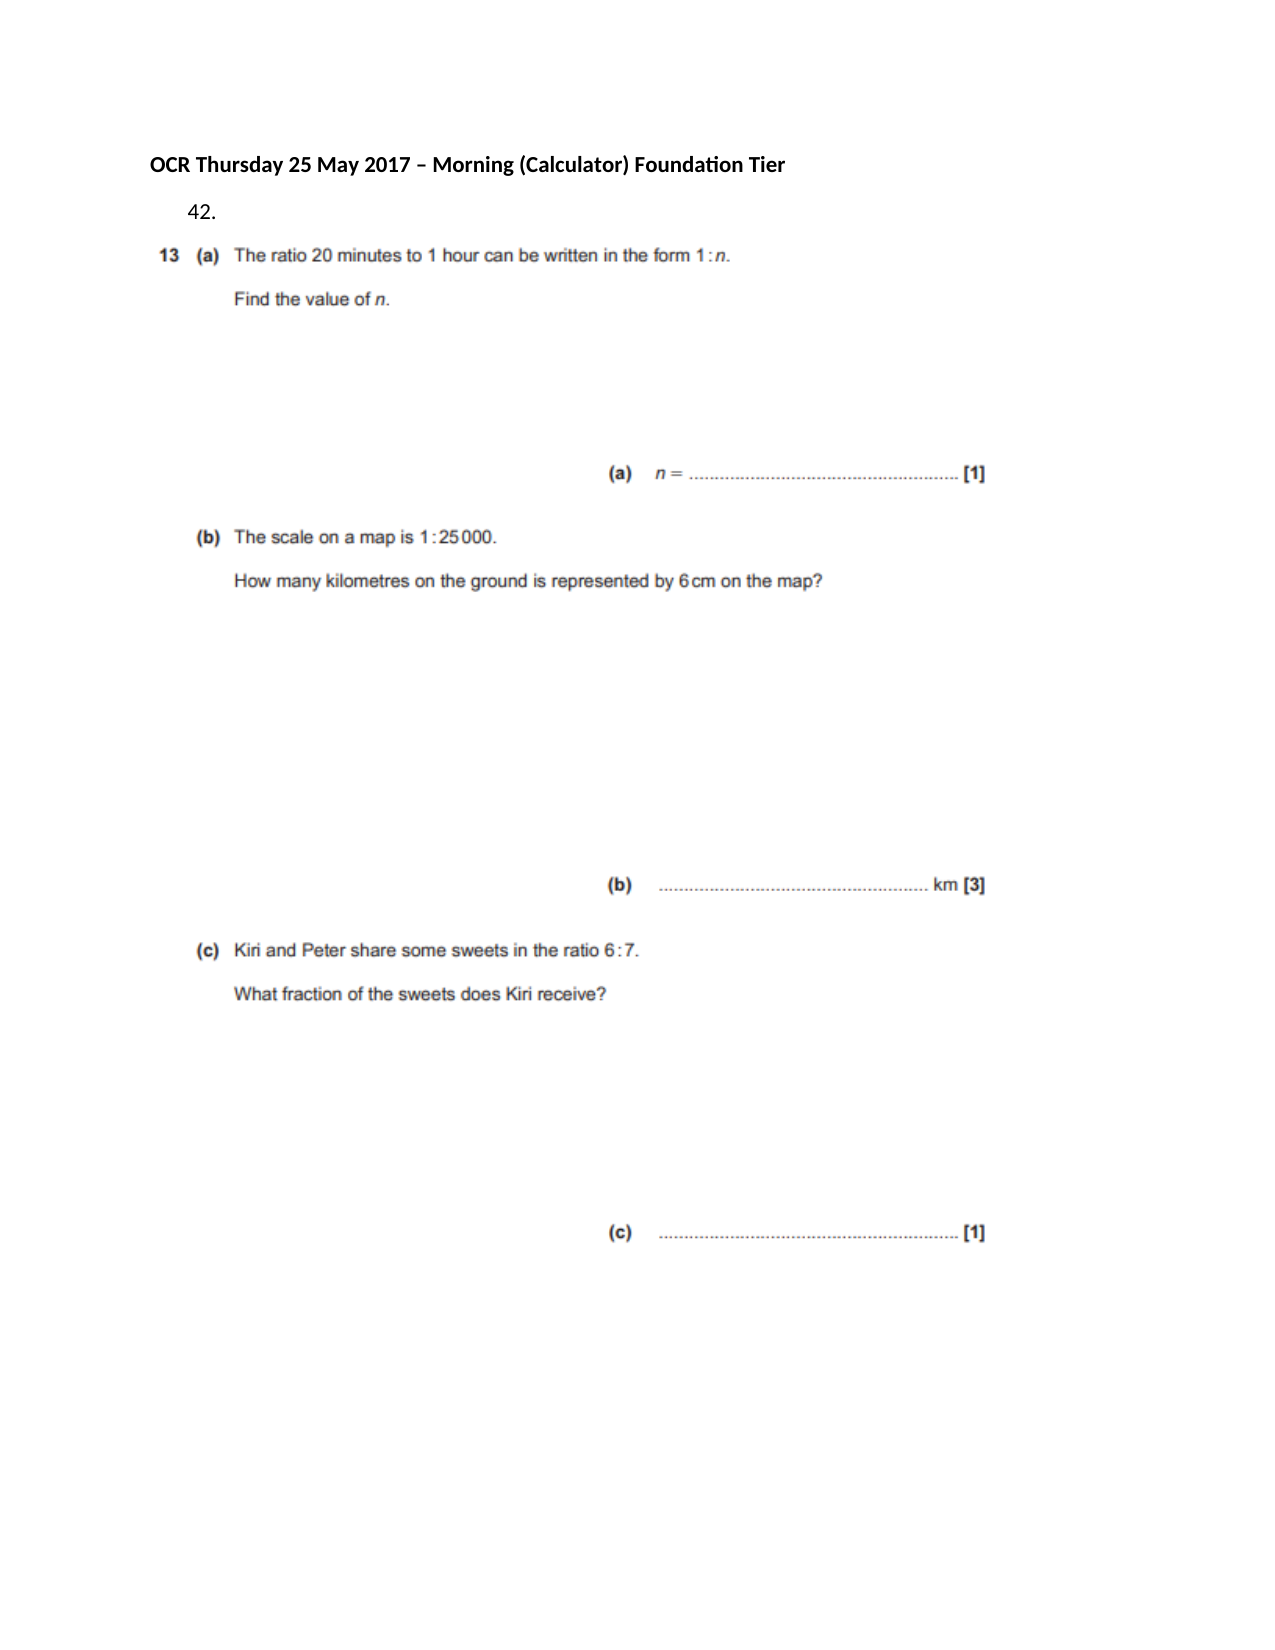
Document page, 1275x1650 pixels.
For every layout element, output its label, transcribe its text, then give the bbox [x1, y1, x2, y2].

text OCR Thursday 25 May 2017 – Morning (Calculator) Foundation Tier [150, 150, 1125, 178]
picture [150, 243, 1027, 1265]
